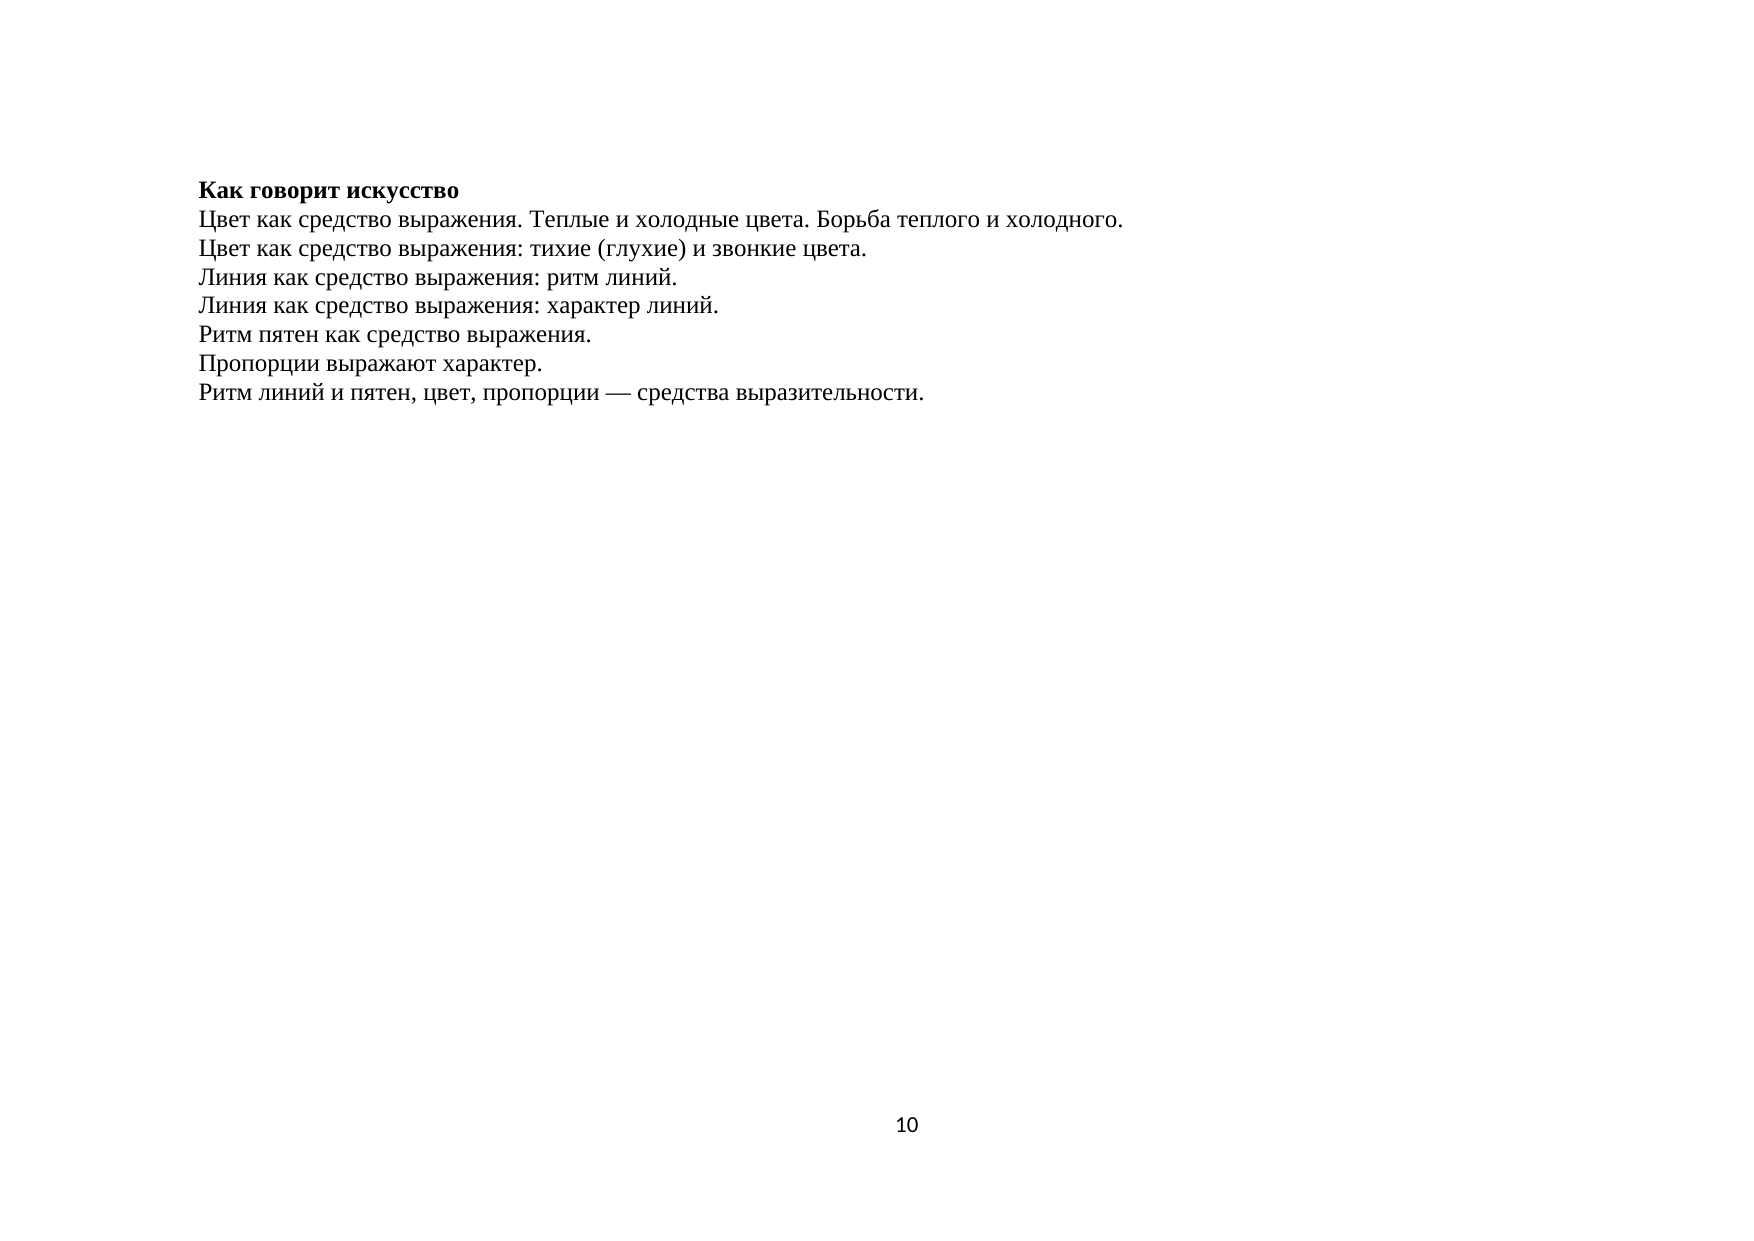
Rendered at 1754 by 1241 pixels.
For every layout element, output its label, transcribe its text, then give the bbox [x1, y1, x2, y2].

text Ритм линий и пятен, цвет, пропорции — средства выразительности. [118, 377, 1695, 406]
text Цвет как средство выражения: тихие (глухие) и звонкие цвета. [118, 233, 1695, 262]
text Ритм пятен как средство выражения. [118, 319, 1695, 348]
text Линия как средство выражения: характер линий. [118, 291, 1695, 319]
text Цвет как средство выражения. Теплые и холодные цвета. Борьба теплого и холодного. [118, 204, 1695, 233]
text Линия как средство выражения: ритм линий. [118, 262, 1695, 291]
text Пропорции выражают характер. [118, 348, 1695, 377]
text Как говорит искусство [118, 176, 1695, 204]
